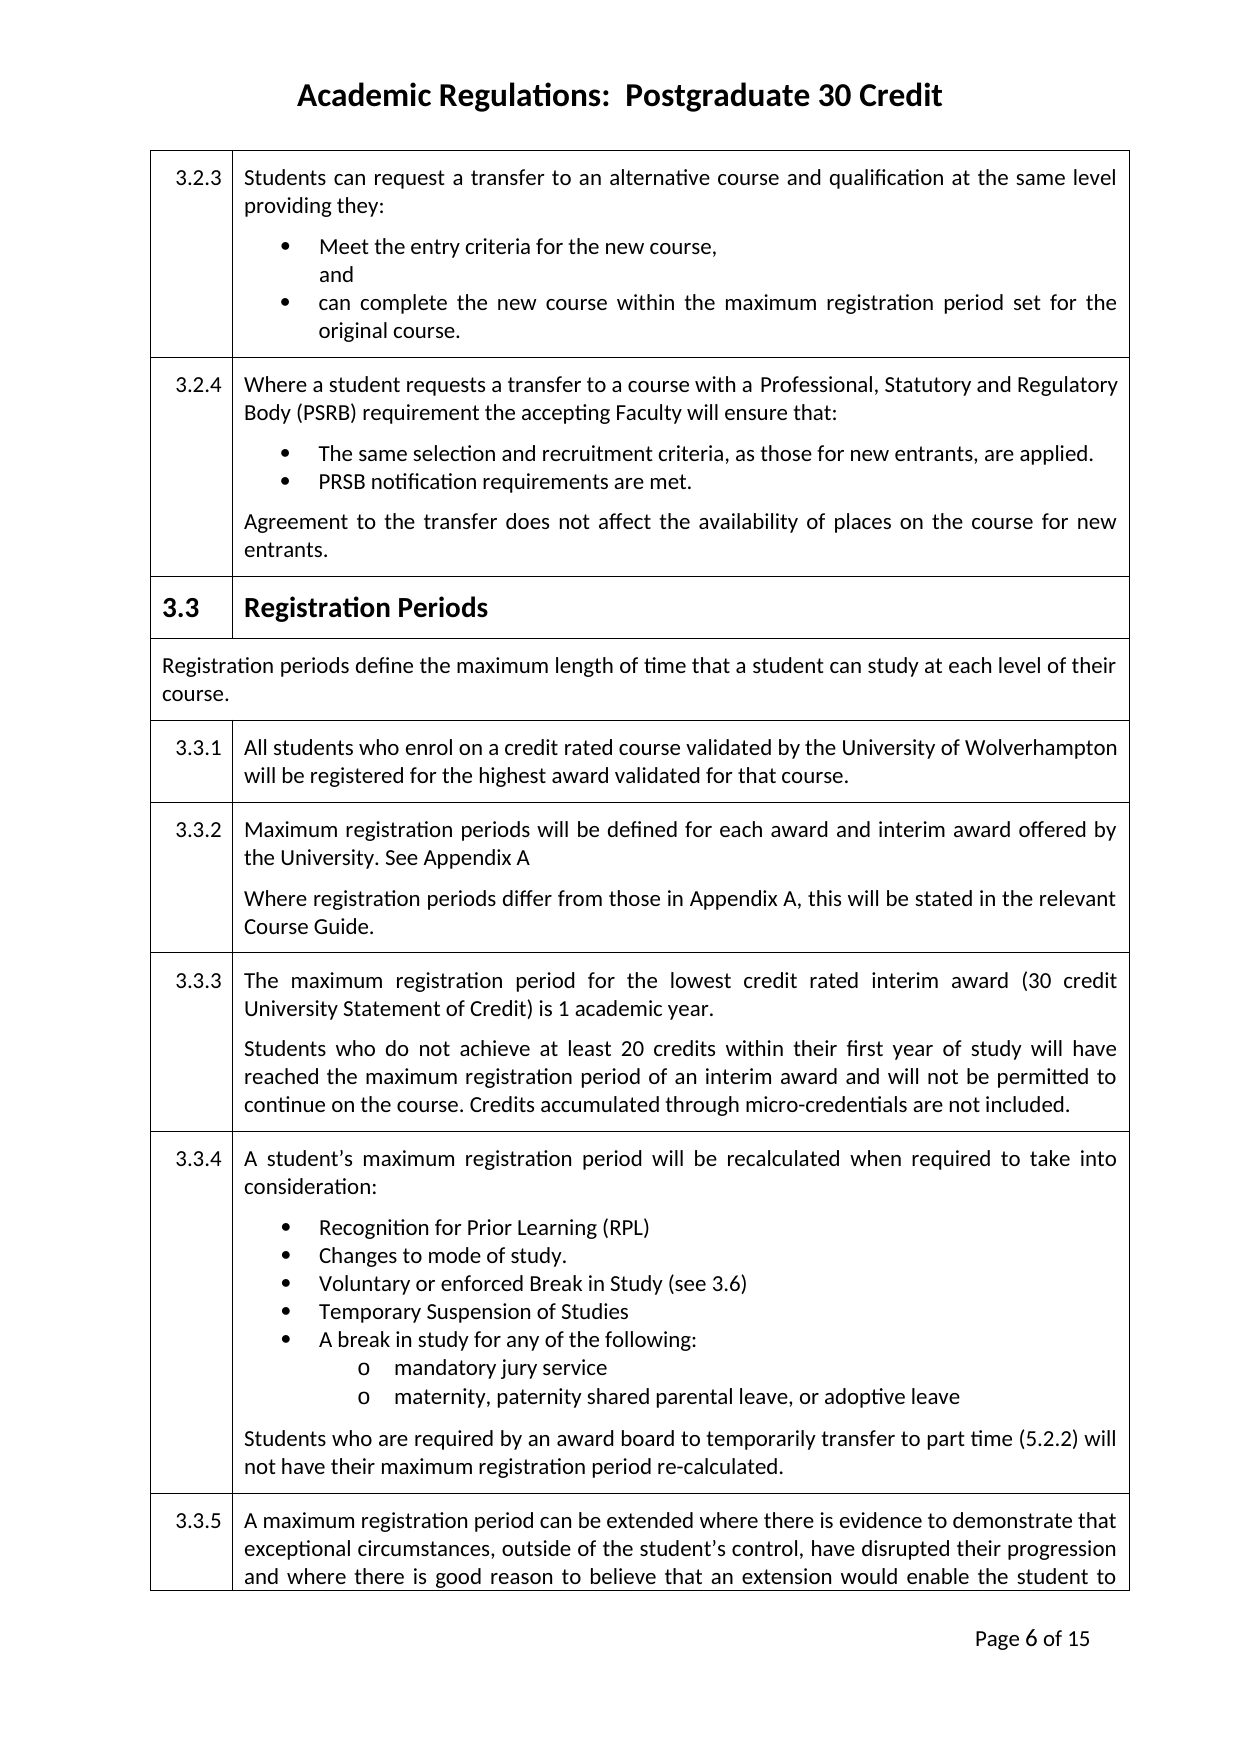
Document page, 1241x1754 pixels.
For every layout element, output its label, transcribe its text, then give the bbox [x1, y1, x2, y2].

table_cell Where a student requests a transfer to a course with a Professional, Statutory and Regulatory Body (PSRB) requirement the accepting Faculty will ensure that: The same selection and recruitment criteria, as those for new entrants, are applied. PRSB notification requirements are met. Agreement to the transfer does not affect the availability of places on the course for new entrants. [233, 358, 1129, 576]
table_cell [233, 1494, 1129, 1590]
table_cell A student’s maximum registration period will be recalculated when required to take into consideration: Recognition for Prior Learning (RPL) Changes to mode of study. Voluntary or enforced Break in Study (see 3.6) Temporary Suspension of Studies A break in study for any of the following: mandatory jury service maternity, paternity shared parental leave, or adoptive leave Students who are required by an award board to temporarily transfer to part time (5.2.2) will not have their maximum registration period re-calculated. [233, 1132, 1129, 1492]
table_cell The maximum registration period for the lowest credit rated interim award (30 credit University Statement of Credit) is 1 academic year. Students who do not achieve at least 20 credits within their first year of study will have reached the maximum registration period of an interim award and will not be permitted to continue on the course. Credits accumulated through micro-credentials are not included. [233, 953, 1129, 1131]
table_cell Registration Periods [233, 577, 1129, 637]
table_cell Registration periods define the maximum length of time that a student can study at each level of their course. [151, 639, 1129, 719]
table_cell 3.2.3 [151, 151, 232, 357]
table_cell 3.3 [151, 577, 232, 637]
table_cell 3.3.4 [151, 1132, 232, 1492]
table_cell 3.3.3 [151, 953, 232, 1131]
table_cell 3.3.2 [151, 803, 232, 952]
table_cell 3.3.5 [151, 1494, 232, 1590]
table_cell Maximum registration periods will be defined for each award and interim award offered by the University. See Appendix A Where registration periods differ from those in Appendix A, this will be stated in the relevant Course Guide. [233, 803, 1129, 952]
table_cell 3.3.1 [151, 721, 232, 802]
table_cell Students can request a transfer to an alternative course and qualification at the same level providing they: Meet the entry criteria for the new course, and can complete the new course within the maximum registration period set for the original course. [233, 151, 1129, 357]
table_cell 3.2.4 [151, 358, 232, 576]
table_cell All students who enrol on a credit rated course validated by the University of Wolverhampton will be registered for the highest award validated for that course. [233, 721, 1129, 802]
